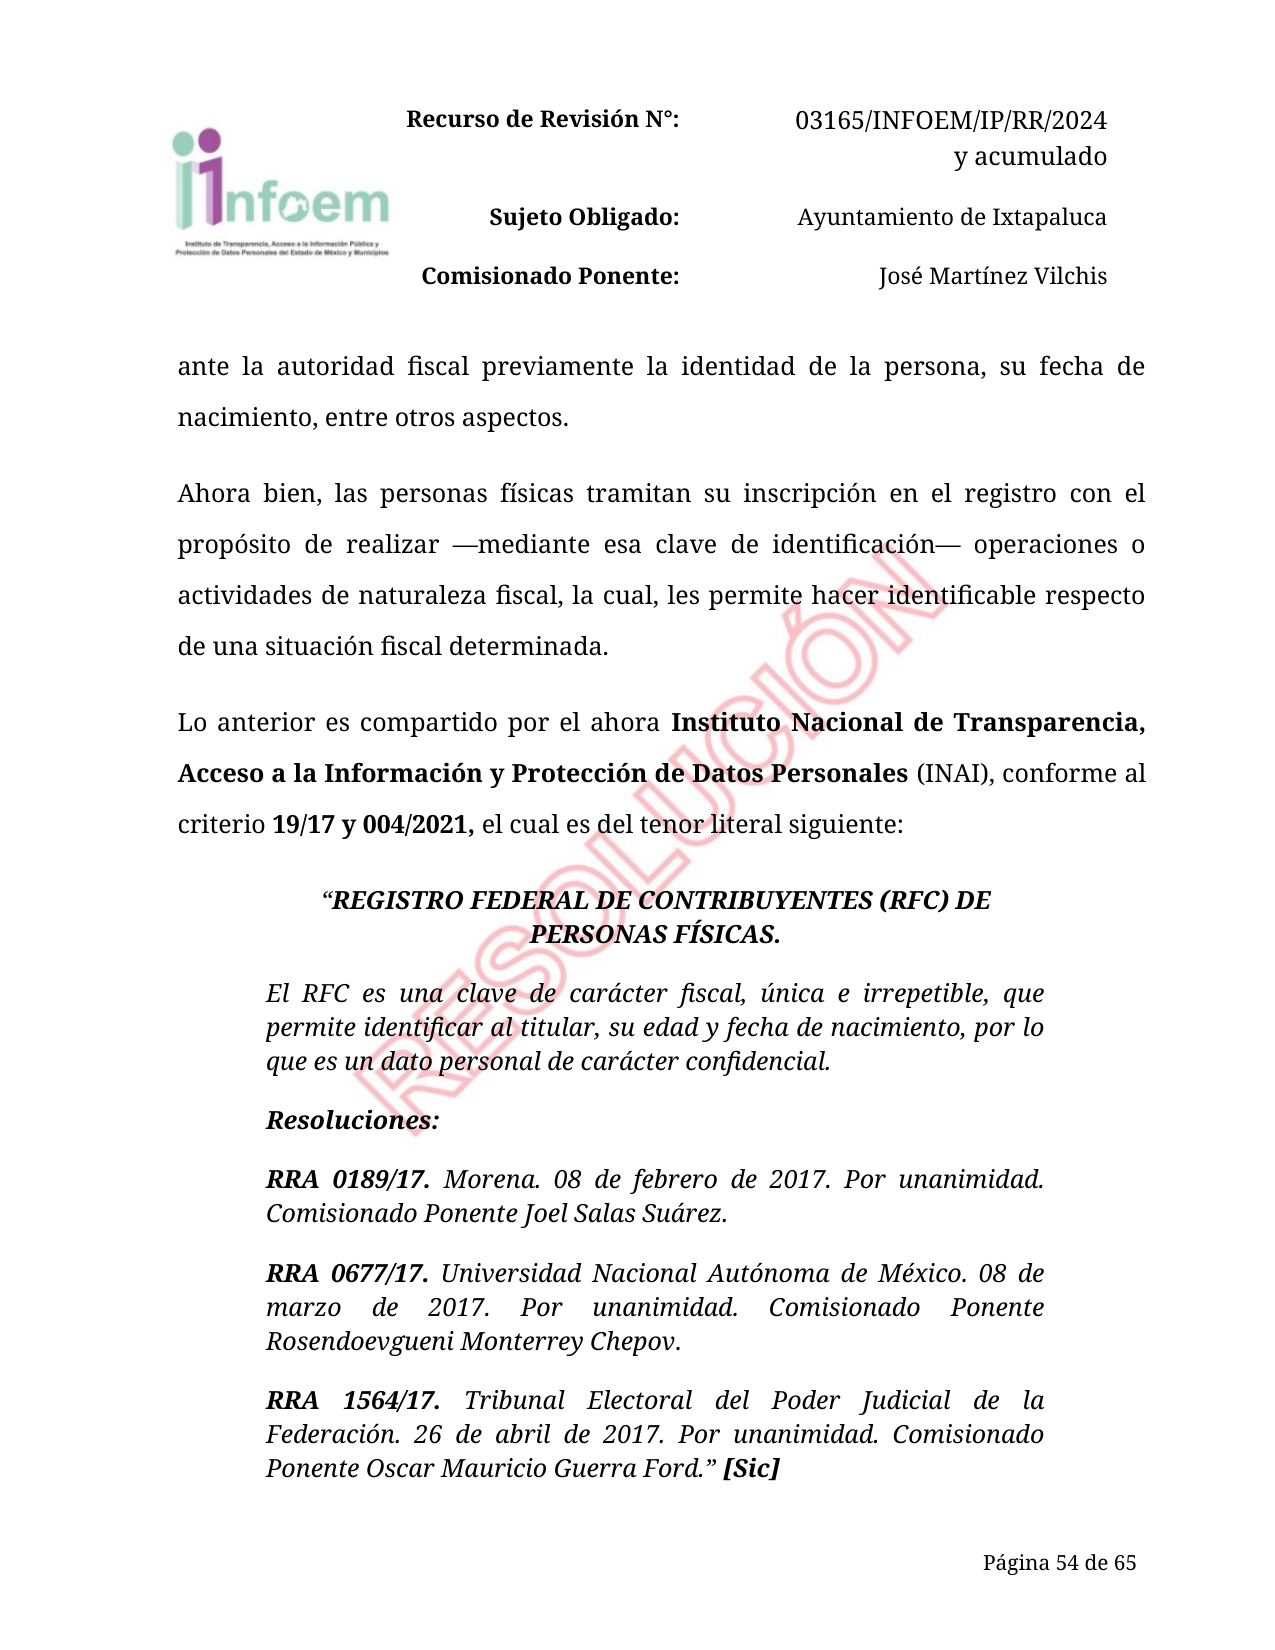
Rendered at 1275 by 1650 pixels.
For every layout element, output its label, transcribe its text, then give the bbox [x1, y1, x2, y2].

text Lo anterior es compartido por el ahora Instituto Nacional de Transparencia, Acceso a la Información y Protección de Datos Personales (INAI), conforme al criterio 19/17 y 004/2021, el cual es del tenor literal siguiente: [177, 704, 1146, 841]
text RRA 1564/17. Tribunal Electoral del Poder Judicial de la Federación. 26 de abril de 2017. Por unanimidad. Comisionado Ponente Oscar Mauricio Guerra Ford.” [Sic] [266, 1382, 1048, 1484]
text Resoluciones: [266, 1103, 1048, 1137]
text RRA 0677/17. Universidad Nacional Autónoma de México. 08 de marzo de 2017. Por unanimidad. Comisionado Ponente Rosendoevgueni Monterrey Chepov. [266, 1255, 1048, 1357]
text El RFC es una clave de carácter fiscal, única e irrepetible, que permite identificar al titular, su edad y fecha de nacimiento, por lo que es un dato personal de carácter confidencial. [266, 976, 1048, 1078]
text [177, 348, 1146, 433]
text “REGISTRO FEDERAL DE CONTRIBUYENTES (RFC) DE PERSONAS FÍSICAS. [266, 883, 1048, 951]
picture [65, 74, 1208, 1563]
text RRA 0189/17. Morena. 08 de febrero de 2017. Por unanimidad. Comisionado Ponente Joel Salas Suárez. [266, 1162, 1048, 1230]
text Ahora bien, las personas físicas tramitan su inscripción en el registro con el propósito de realizar —mediante esa clave de identificación— operaciones o actividades de naturaleza fiscal, la cual, les permite hacer identificable respecto de una situación fiscal determinada. [177, 475, 1146, 663]
